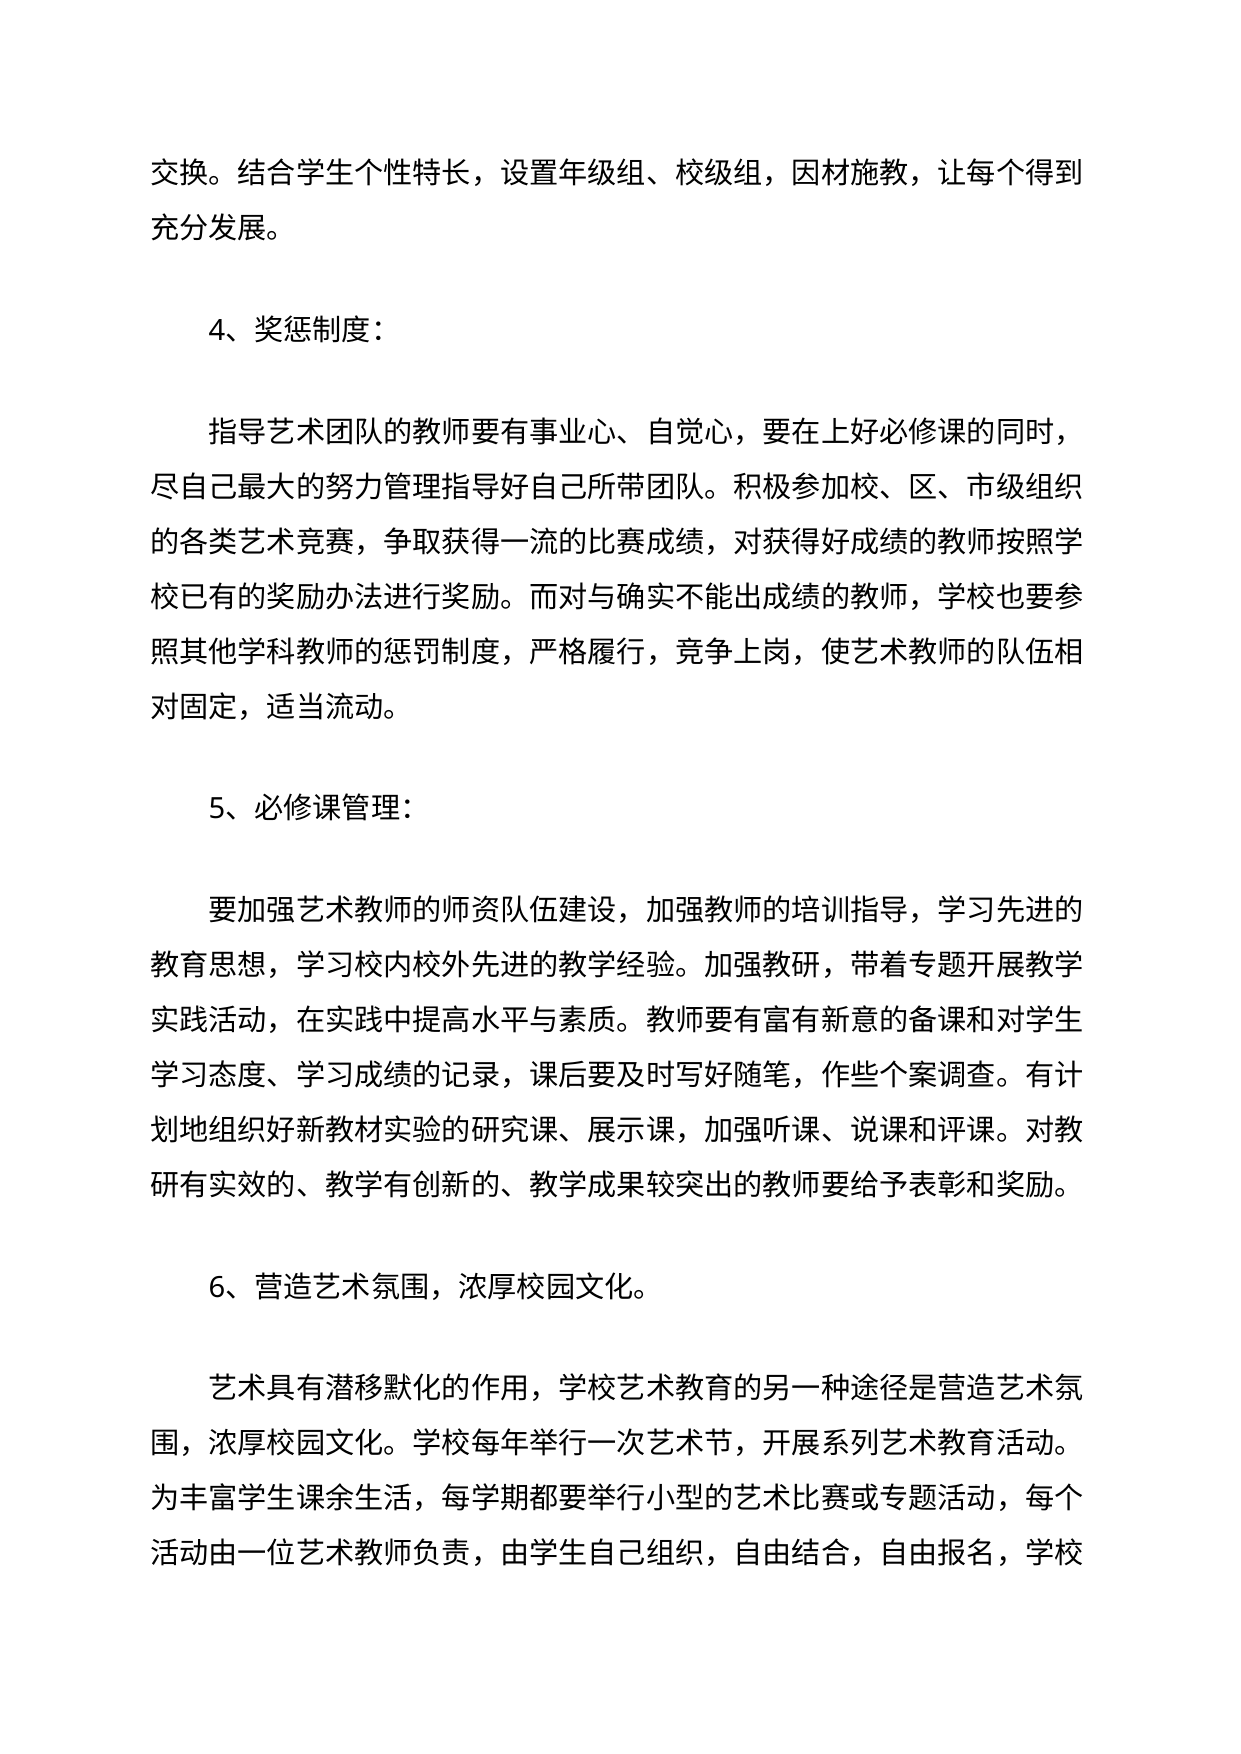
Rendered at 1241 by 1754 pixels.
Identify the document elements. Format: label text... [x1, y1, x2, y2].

text 4、奖惩制度： [150, 307, 1090, 349]
text 要加强艺术教师的师资队伍建设，加强教师的培训指导，学习先进的教育思想，学习校内校外先进的教学经验。加强教研，带着专题开展教学实践活动，在实践中提高水平与素质。教师要有富有新意的备课和对学生学习态度、学习成绩的记录，课后要及时写好随笔，作些个案调查。有计划地组织好新教材实验的研究课、展示课，加强听课、说课和评课。对教研有实效的、教学有创新的、教学成果较突出的教师要给予表彰和奖励。 [150, 887, 1090, 1204]
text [150, 150, 1090, 247]
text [150, 1365, 1090, 1572]
text 指导艺术团队的教师要有事业心、自觉心，要在上好必修课的同时，尽自己最大的努力管理指导好自己所带团队。积极参加校、区、市级组织的各类艺术竞赛，争取获得一流的比赛成绩，对获得好成绩的教师按照学校已有的奖励办法进行奖励。而对与确实不能出成绩的教师，学校也要参照其他学科教师的惩罚制度，严格履行，竞争上岗，使艺术教师的队伍相对固定，适当流动。 [150, 409, 1090, 725]
text 6、营造艺术氛围，浓厚校园文化。 [150, 1263, 1090, 1306]
text 5、必修课管理： [150, 785, 1090, 827]
